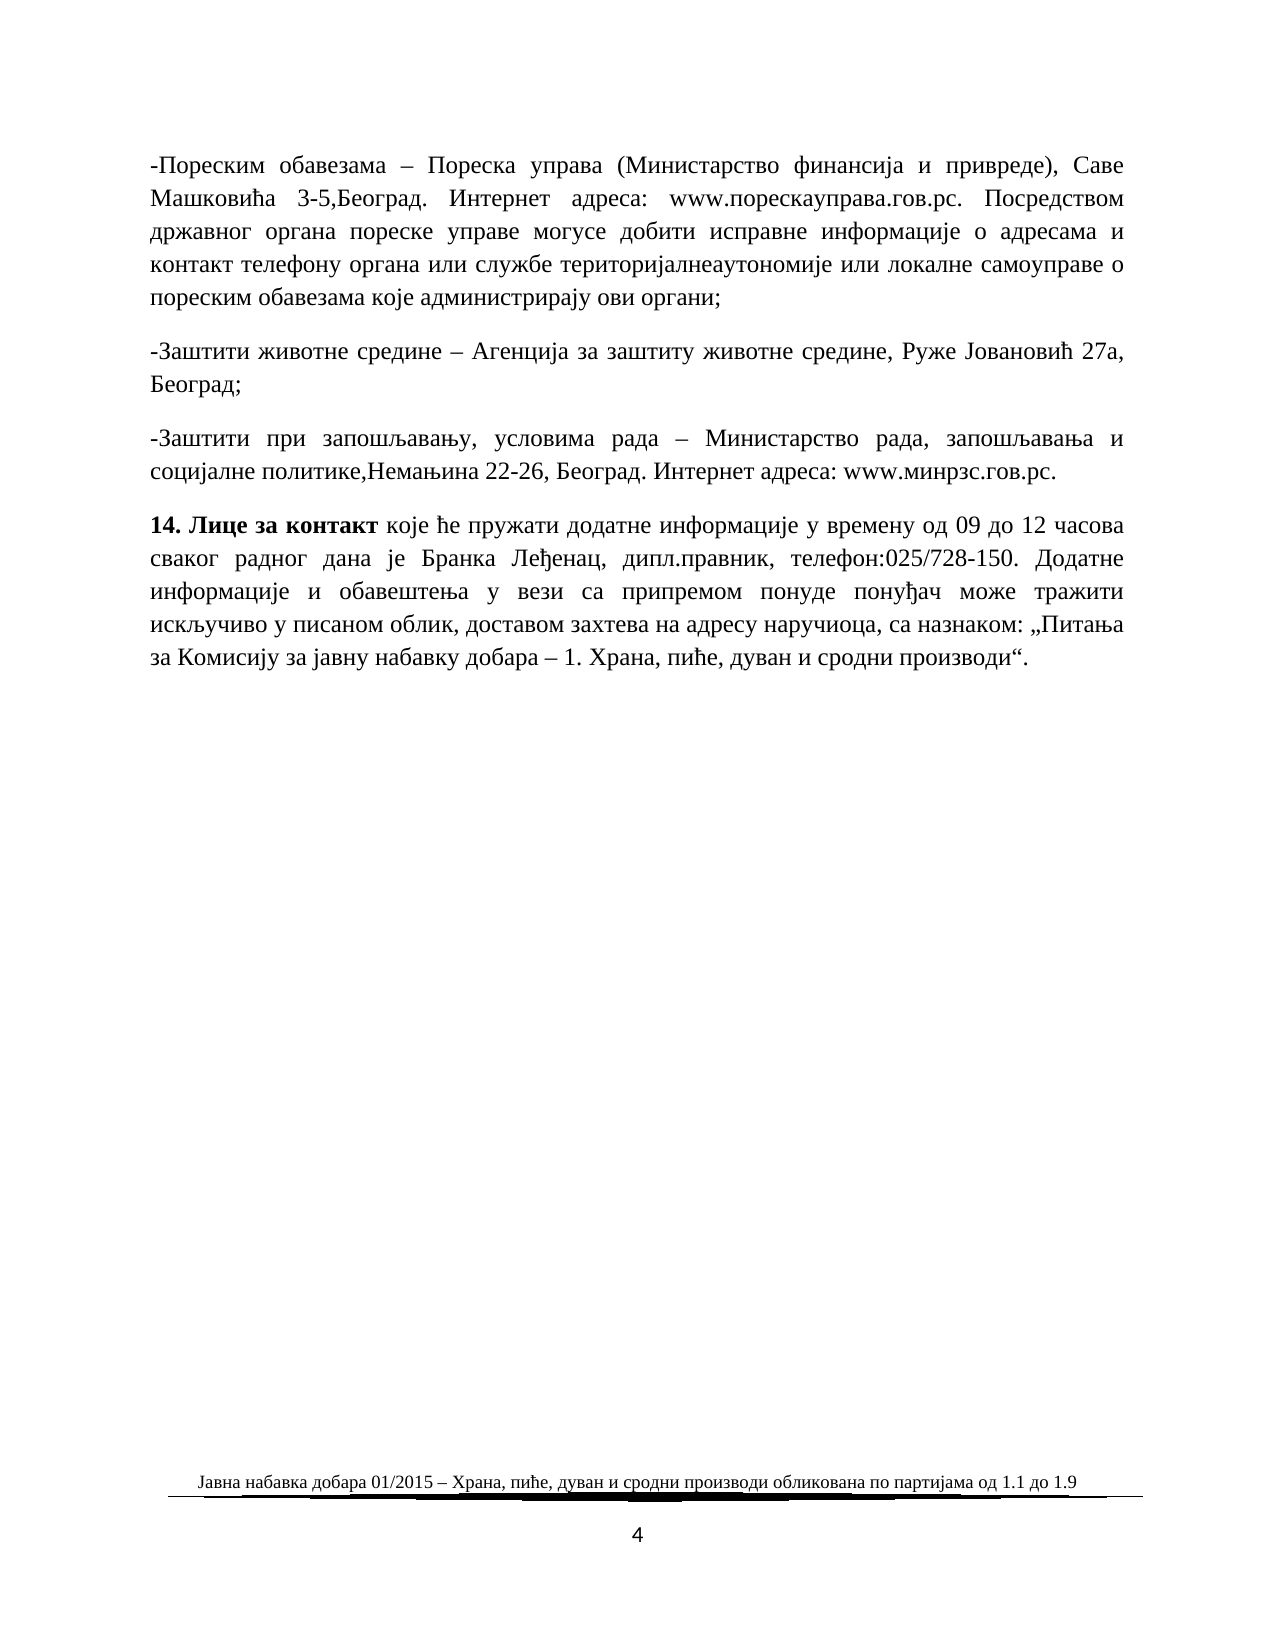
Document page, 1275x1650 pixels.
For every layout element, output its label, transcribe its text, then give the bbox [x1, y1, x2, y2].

text -Пореским обавезама – Пореска управа (Министарство финансија и привреде), Саве Машковића 3-5,Београд. Интернет адреса: www.порескауправа.гов.рс. Посредством државног органа пореске управе могусе добити исправне информације о адресама и контакт телефону органа или службе територијалнеаутономије или локалне самоуправе о пореским обавезама које администрирају ови органи; [150, 150, 1125, 311]
text 14. Лице за контакт које ће пружати додатне информације у времену од 09 до 12 часова сваког радног дана је Бранка Леђенац, дипл.правник, телефон:025/728-150. Додатне информације и обавештења у вези са припремом понуде понуђач може тражити искључиво у писаном облик, доставом захтева на адресу наручиоца, са назнаком: „Питања за Комисију за јавну набавку добара – 1. Храна, пиће, дуван и сродни производи“. [150, 510, 1125, 671]
text -Заштити животне средине – Агенција за заштиту животне средине, Руже Јовановић 27а, Београд; [150, 336, 1125, 398]
text -Заштити при запошљавању, условима рада – Министарство рада, запошљавања и социјалне политике,Немањина 22-26, Београд. Интернет адреса: www.минрзс.гов.рс. [150, 423, 1125, 484]
